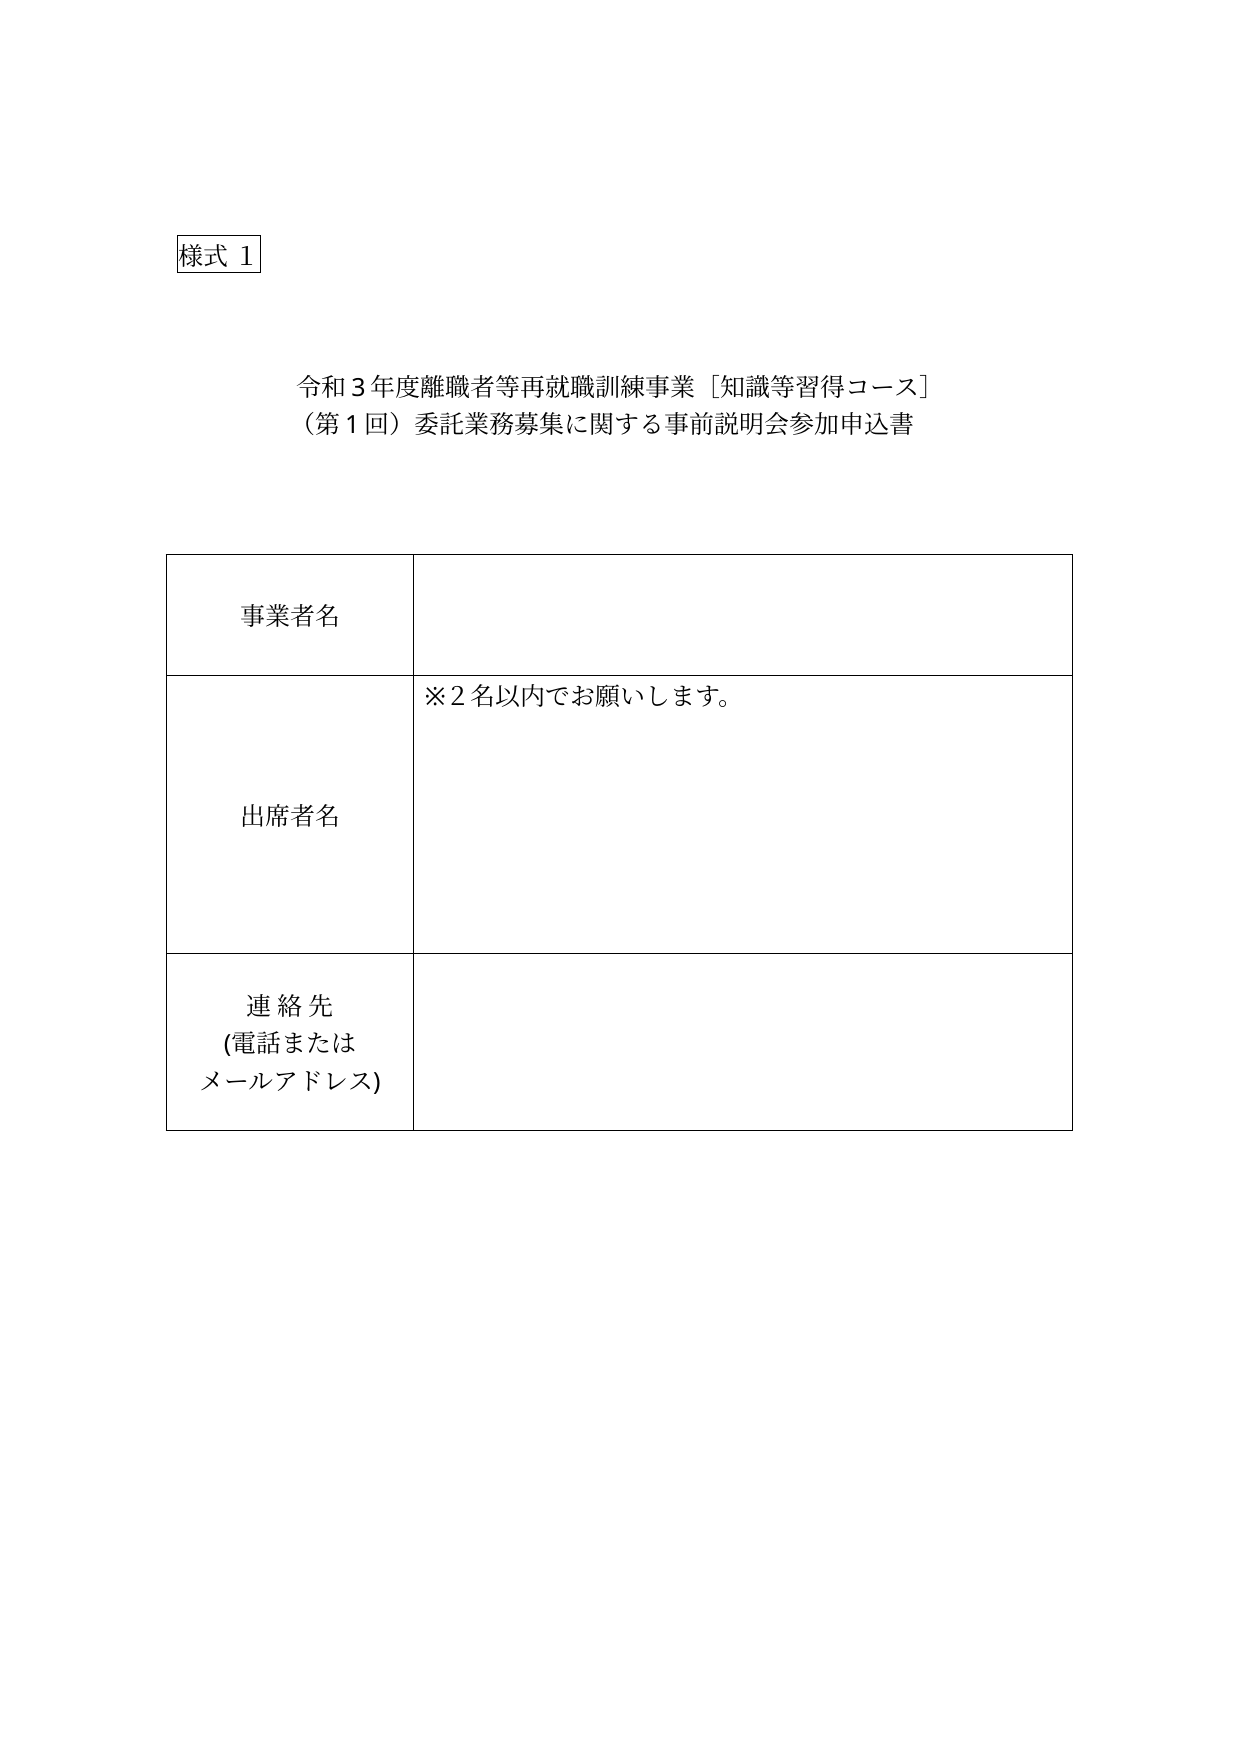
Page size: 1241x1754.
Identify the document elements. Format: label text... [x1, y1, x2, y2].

text （第1回）委託業務募集に関する事前説明会参加申込書 [177, 404, 1063, 442]
text 令和3年度離職者等再就職訓練事業［知識等習得コース］ [177, 367, 1063, 404]
table_header 事業者名 [167, 555, 413, 675]
table_cell ※２名以内でお願いします。 [414, 676, 1072, 953]
table_cell 出席者名 [167, 676, 413, 953]
table_cell 連 絡 先 (電話または メールアドレス) [167, 954, 413, 1130]
table_header [414, 555, 1072, 675]
text 様式 １ [177, 217, 1063, 292]
table_cell [414, 954, 1072, 1130]
